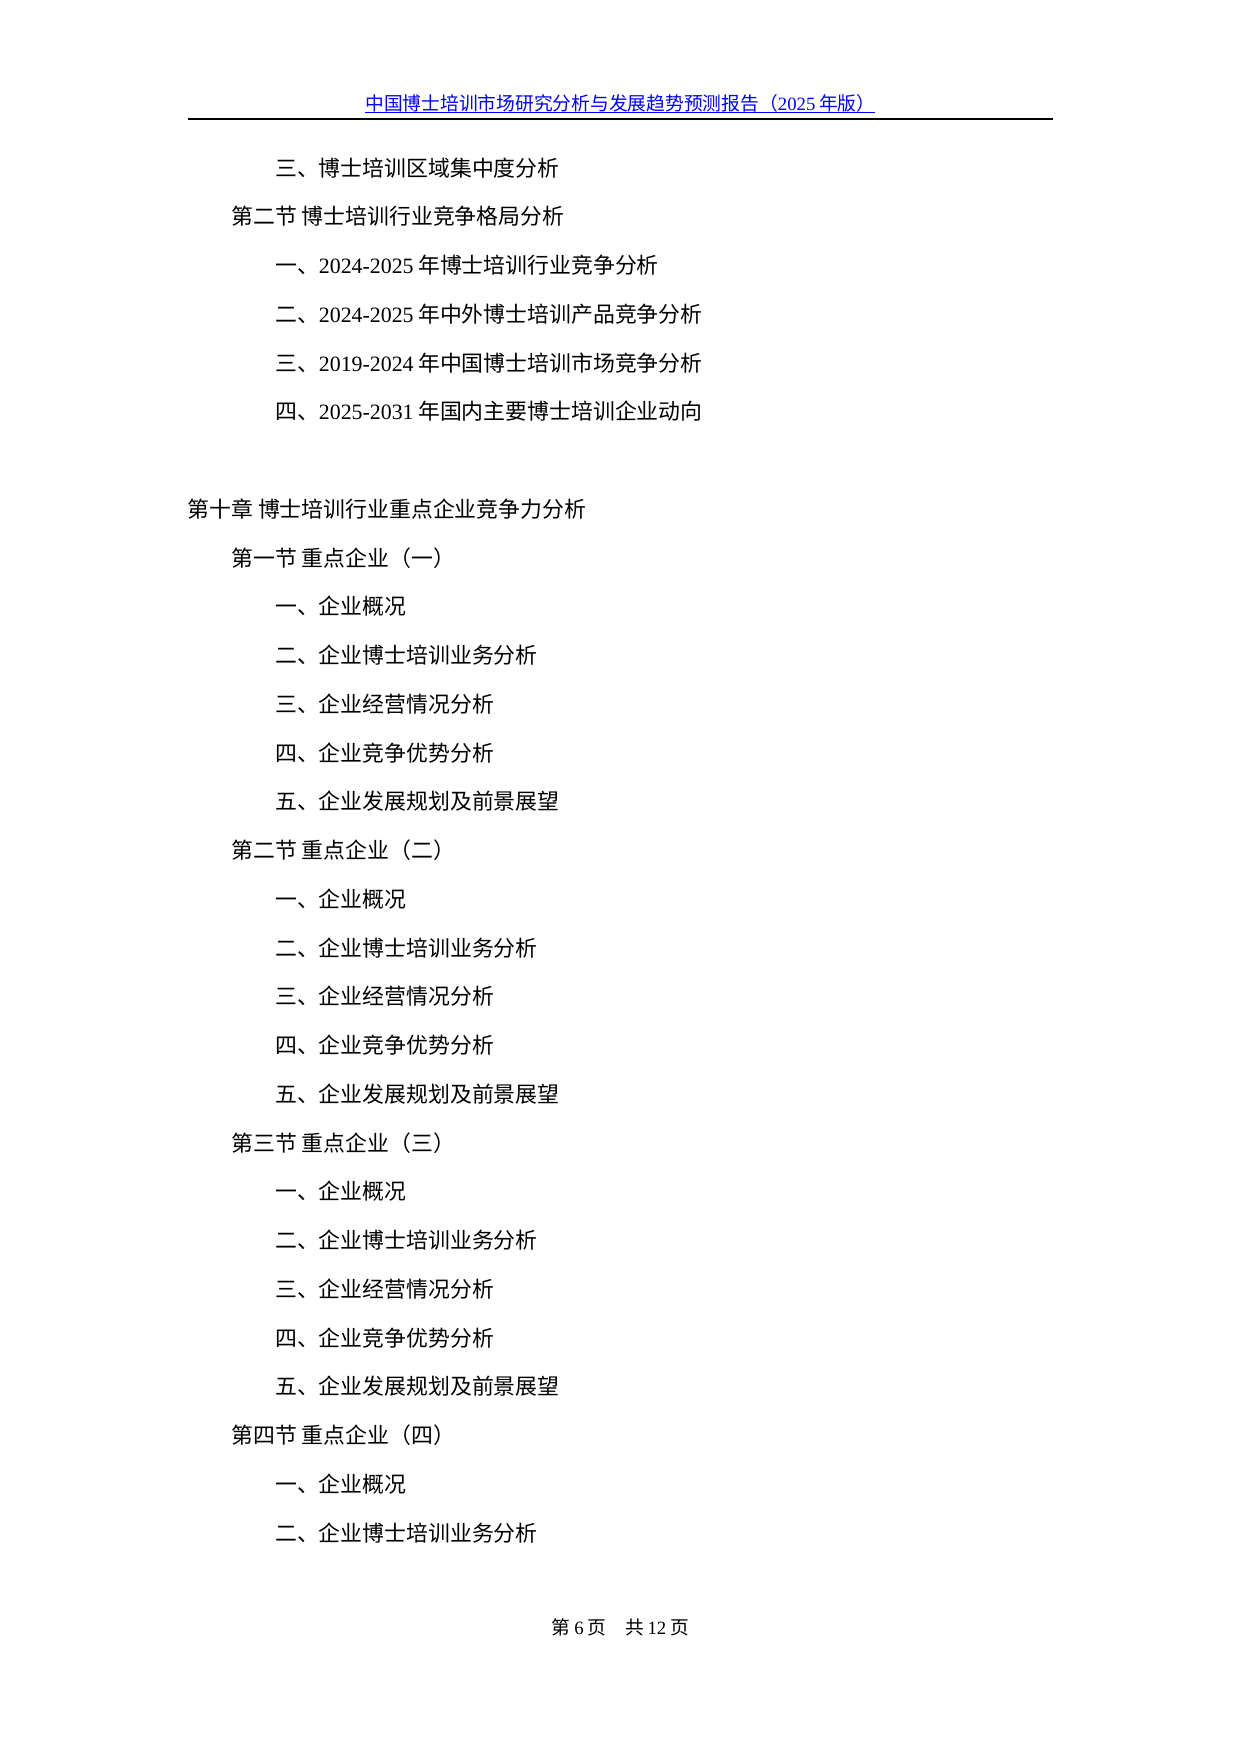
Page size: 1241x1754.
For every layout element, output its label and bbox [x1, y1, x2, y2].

text [187, 150, 1053, 1548]
